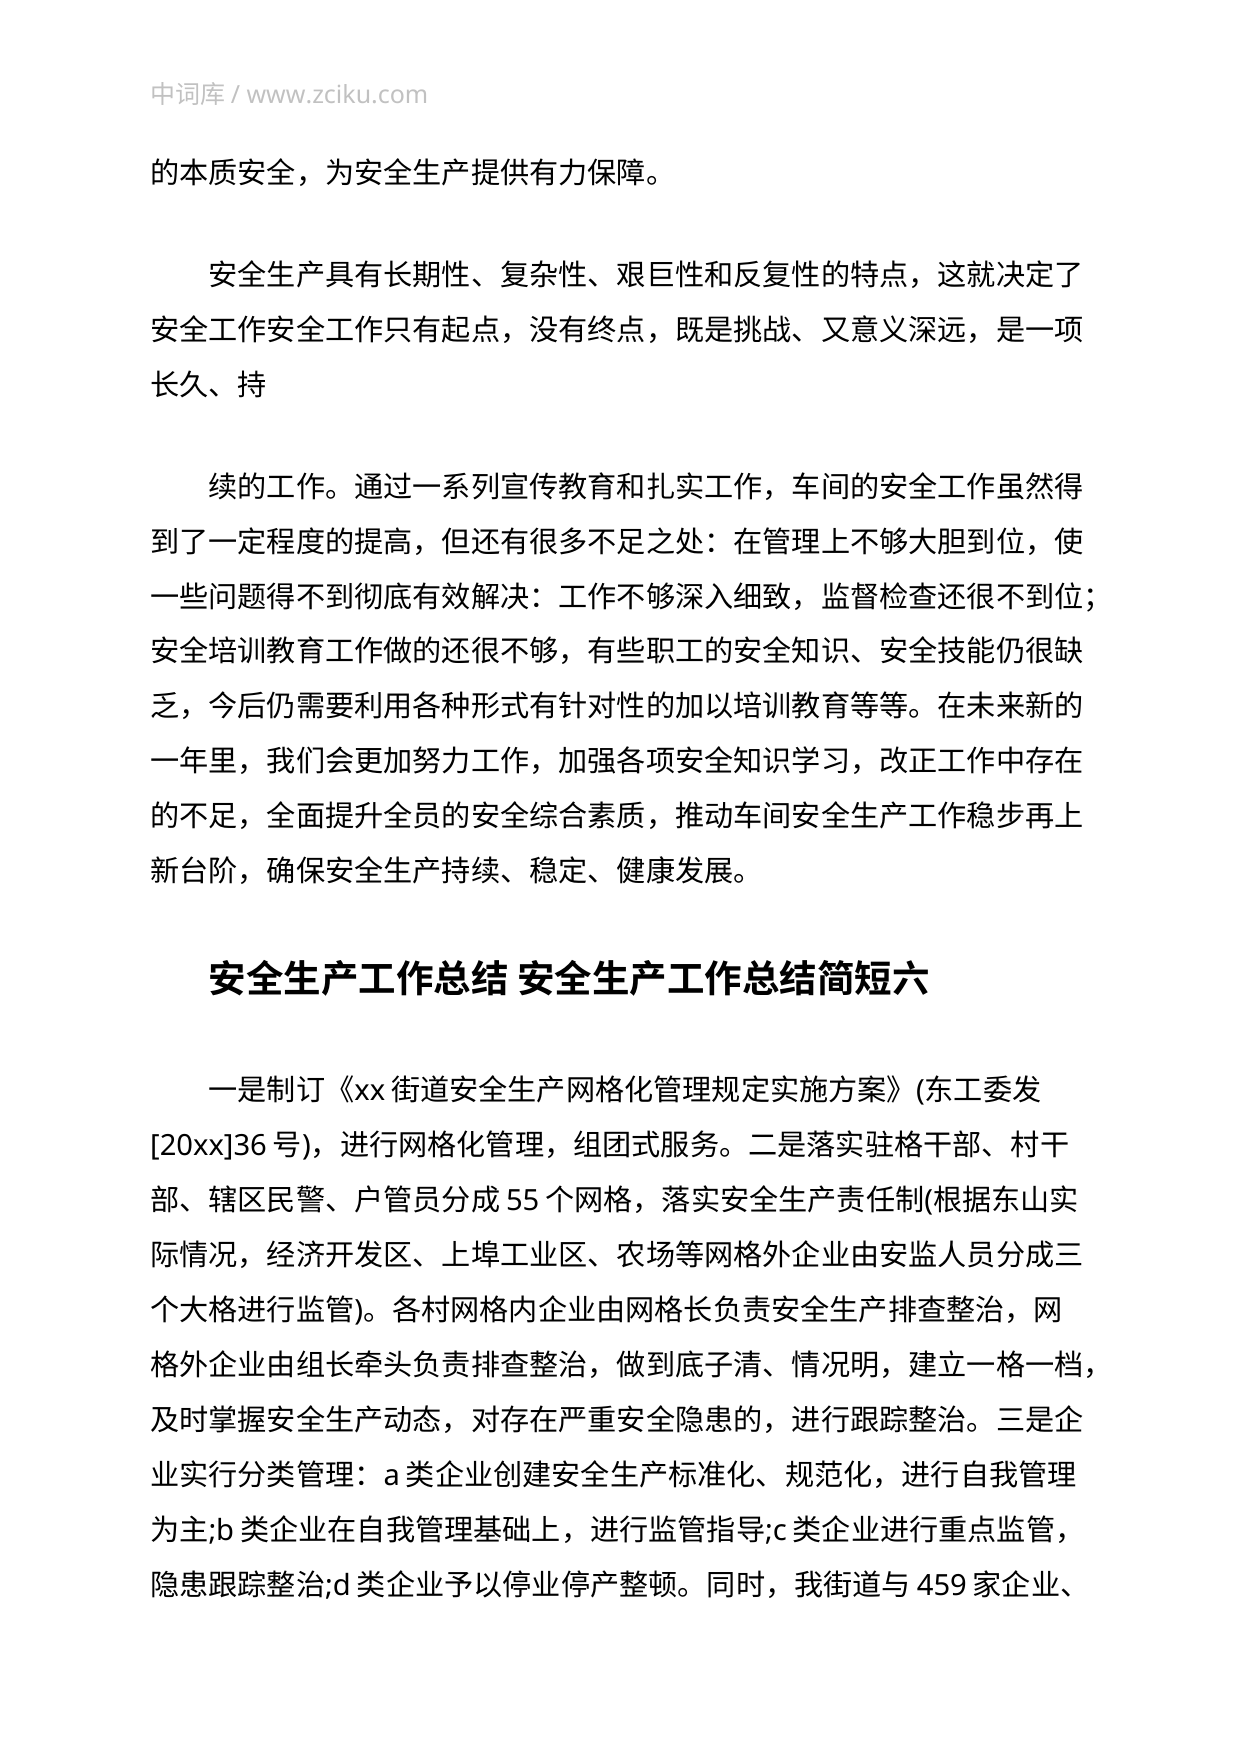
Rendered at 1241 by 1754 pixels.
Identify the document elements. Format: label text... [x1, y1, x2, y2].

text 续的工作。通过一系列宣传教育和扎实工作，车间的安全工作虽然得到了一定程度的提高，但还有很多不足之处：在管理上不够大胆到位，使一些问题得不到彻底有效解决：工作不够深入细致，监督检查还很不到位；安全培训教育工作做的还很不够，有些职工的安全知识、安全技能仍很缺乏，今后仍需要利用各种形式有针对性的加以培训教育等等。在未来新的一年里，我们会更加努力工作，加强各项安全知识学习，改正工作中存在的不足，全面提升全员的安全综合素质，推动车间安全生产工作稳步再上新台阶，确保安全生产持续、稳定、健康发展。 [150, 463, 1090, 890]
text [150, 150, 1090, 192]
text 安全生产工作总结 安全生产工作总结简短六 [150, 949, 1090, 1004]
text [150, 1067, 1090, 1604]
text 安全生产具有长期性、复杂性、艰巨性和反复性的特点，这就决定了安全工作安全工作只有起点，没有终点，既是挑战、又意义深远，是一项长久、持 [150, 252, 1090, 404]
